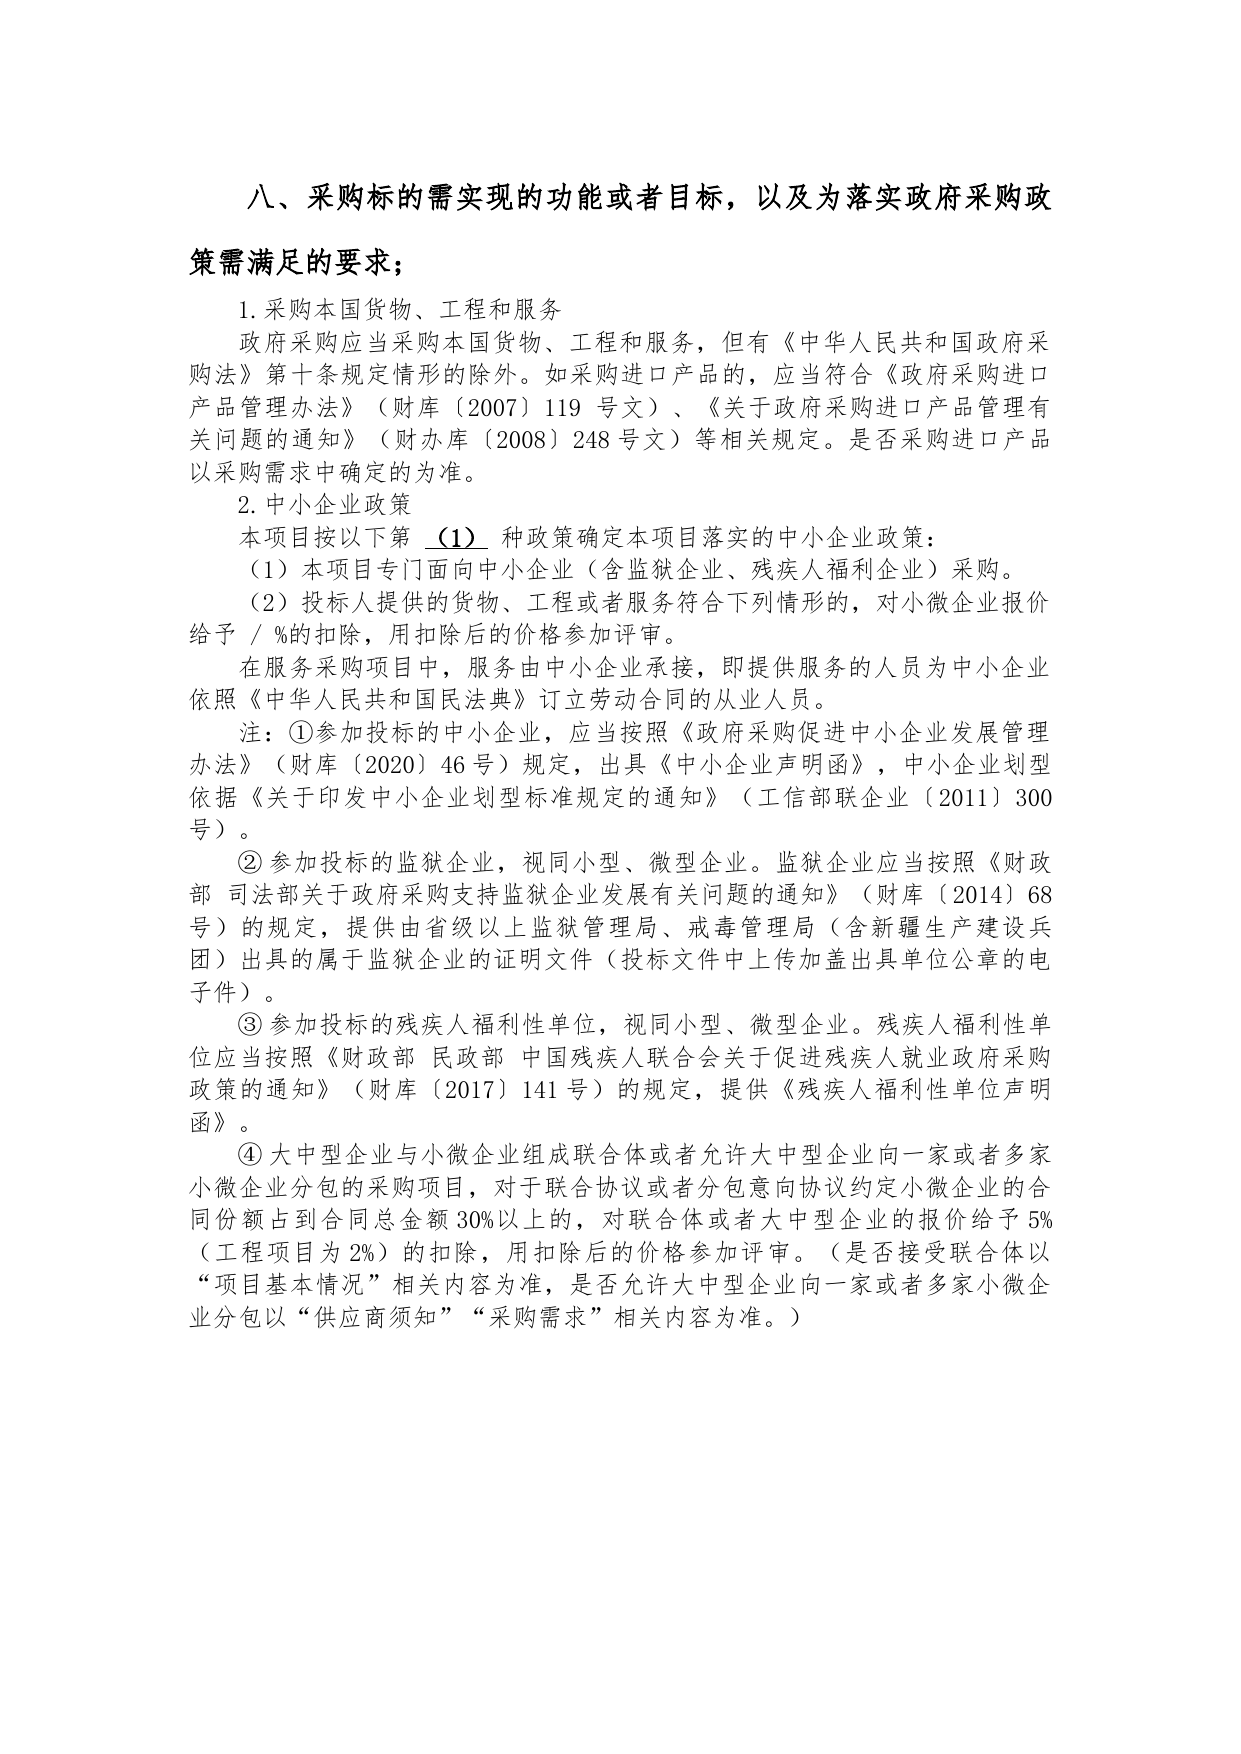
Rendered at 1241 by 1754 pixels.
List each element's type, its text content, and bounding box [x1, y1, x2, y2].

text 政府采购应当采购本国货物、工程和服务，但有《中华人民共和国政府采购法》第十条规定情形的除外。如采购进口产品的，应当符合《政府采购进口产品管理办法》（财库〔2007〕119 号文）、《关于政府采购进口产品管理有关问题的通知》（财办库〔2008〕248号文）等相关规定。是否采购进口产品以采购需求中确定的为准。 [187, 324, 1053, 487]
text （2）投标人提供的货物、工程或者服务符合下列情形的，对小微企业报价给予 / %的扣除，用扣除后的价格参加评审。 [187, 584, 1053, 649]
text 在服务采购项目中，服务由中小企业承接，即提供服务的人员为中小企业依照《中华人民共和国民法典》订立劳动合同的从业人员。 [187, 649, 1053, 714]
text ②参加投标的监狱企业，视同小型、微型企业。监狱企业应当按照《财政部 司法部关于政府采购支持监狱企业发展有关问题的通知》（财库〔2014〕68号）的规定，提供由省级以上监狱管理局、戒毒管理局（含新疆生产建设兵团）出具的属于监狱企业的证明文件（投标文件中上传加盖出具单位公章的电子件）。 [187, 844, 1053, 1007]
text 1.采购本国货物、工程和服务 [187, 292, 1053, 324]
text ③参加投标的残疾人福利性单位，视同小型、微型企业。残疾人福利性单位应当按照《财政部 民政部 中国残疾人联合会关于促进残疾人就业政府采购政策的通知》（财库〔2017〕141号）的规定，提供《残疾人福利性单位声明函》。 [187, 1007, 1053, 1137]
text 本项目按以下第 （1） 种政策确定本项目落实的中小企业政策： [187, 519, 1053, 552]
text （1）本项目专门面向中小企业（含监狱企业、残疾人福利企业）采购。 [187, 552, 1053, 584]
text 八、采购标的需实现的功能或者目标，以及为落实政府采购政策需满足的要求； [187, 162, 1053, 292]
text 2.中小企业政策 [187, 487, 1053, 519]
text ④大中型企业与小微企业组成联合体或者允许大中型企业向一家或者多家小微企业分包的采购项目，对于联合协议或者分包意向协议约定小微企业的合同份额占到合同总金额30%以上的，对联合体或者大中型企业的报价给予5%（工程项目为2%）的扣除，用扣除后的价格参加评审。（是否接受联合体以“项目基本情况”相关内容为准，是否允许大中型企业向一家或者多家小微企业分包以“供应商须知”“采购需求”相关内容为准。） [187, 1137, 1053, 1332]
text 注：①参加投标的中小企业，应当按照《政府采购促进中小企业发展管理办法》（财库〔2020〕46号）规定，出具《中小企业声明函》，中小企业划型依据《关于印发中小企业划型标准规定的通知》（工信部联企业〔2011〕300 号）。 [187, 714, 1053, 844]
